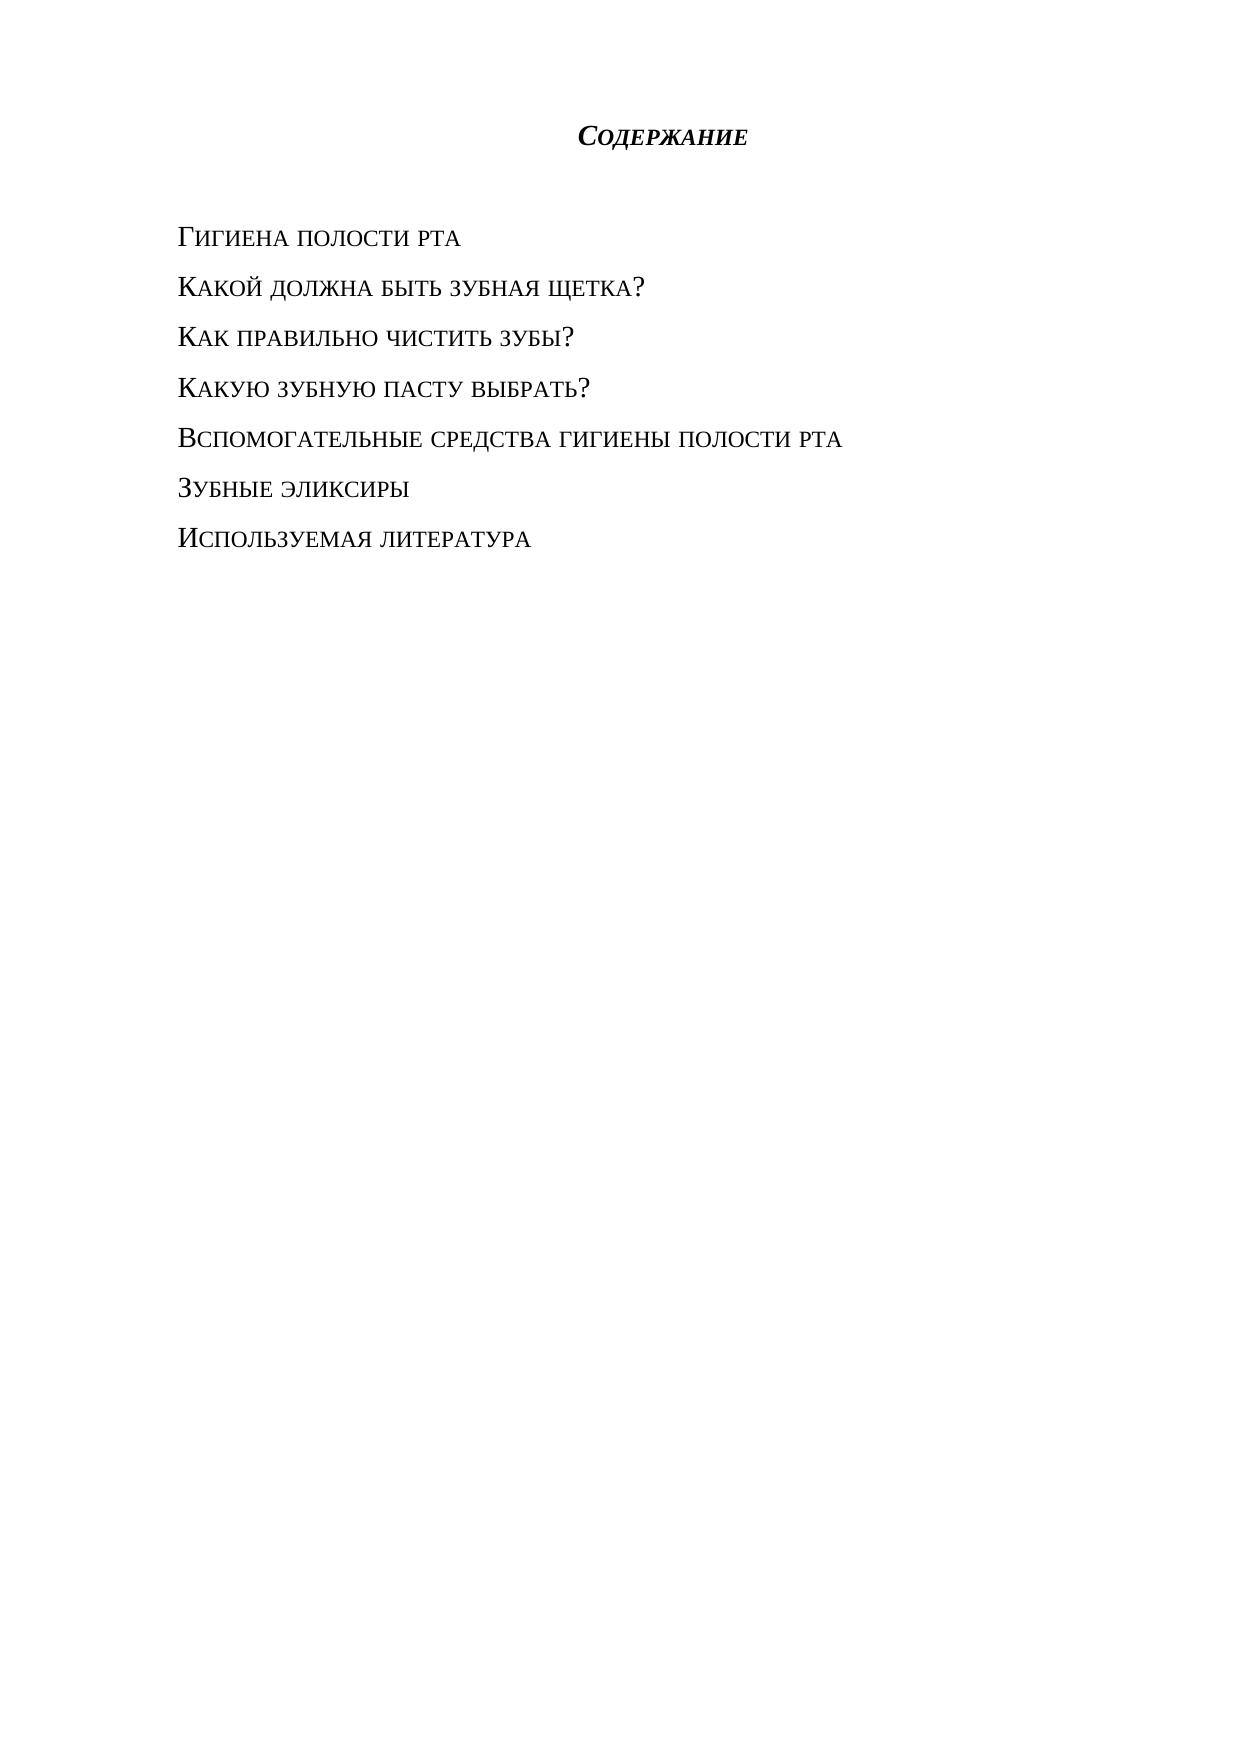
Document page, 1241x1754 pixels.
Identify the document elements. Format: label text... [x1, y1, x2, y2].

text Гигиена полости рта [177, 219, 1152, 252]
text Содержание [177, 118, 1152, 152]
text Какую зубную пасту выбрать? [177, 370, 1152, 403]
text Какой должна быть зубная щетка? [177, 269, 1152, 303]
text Как правильно чистить зубы? [177, 319, 1152, 353]
text Зубные эликсиры [177, 470, 1152, 504]
text Используемая литература [177, 521, 1152, 554]
text Вспомогательные средства гигиены полости рта [177, 420, 1152, 453]
